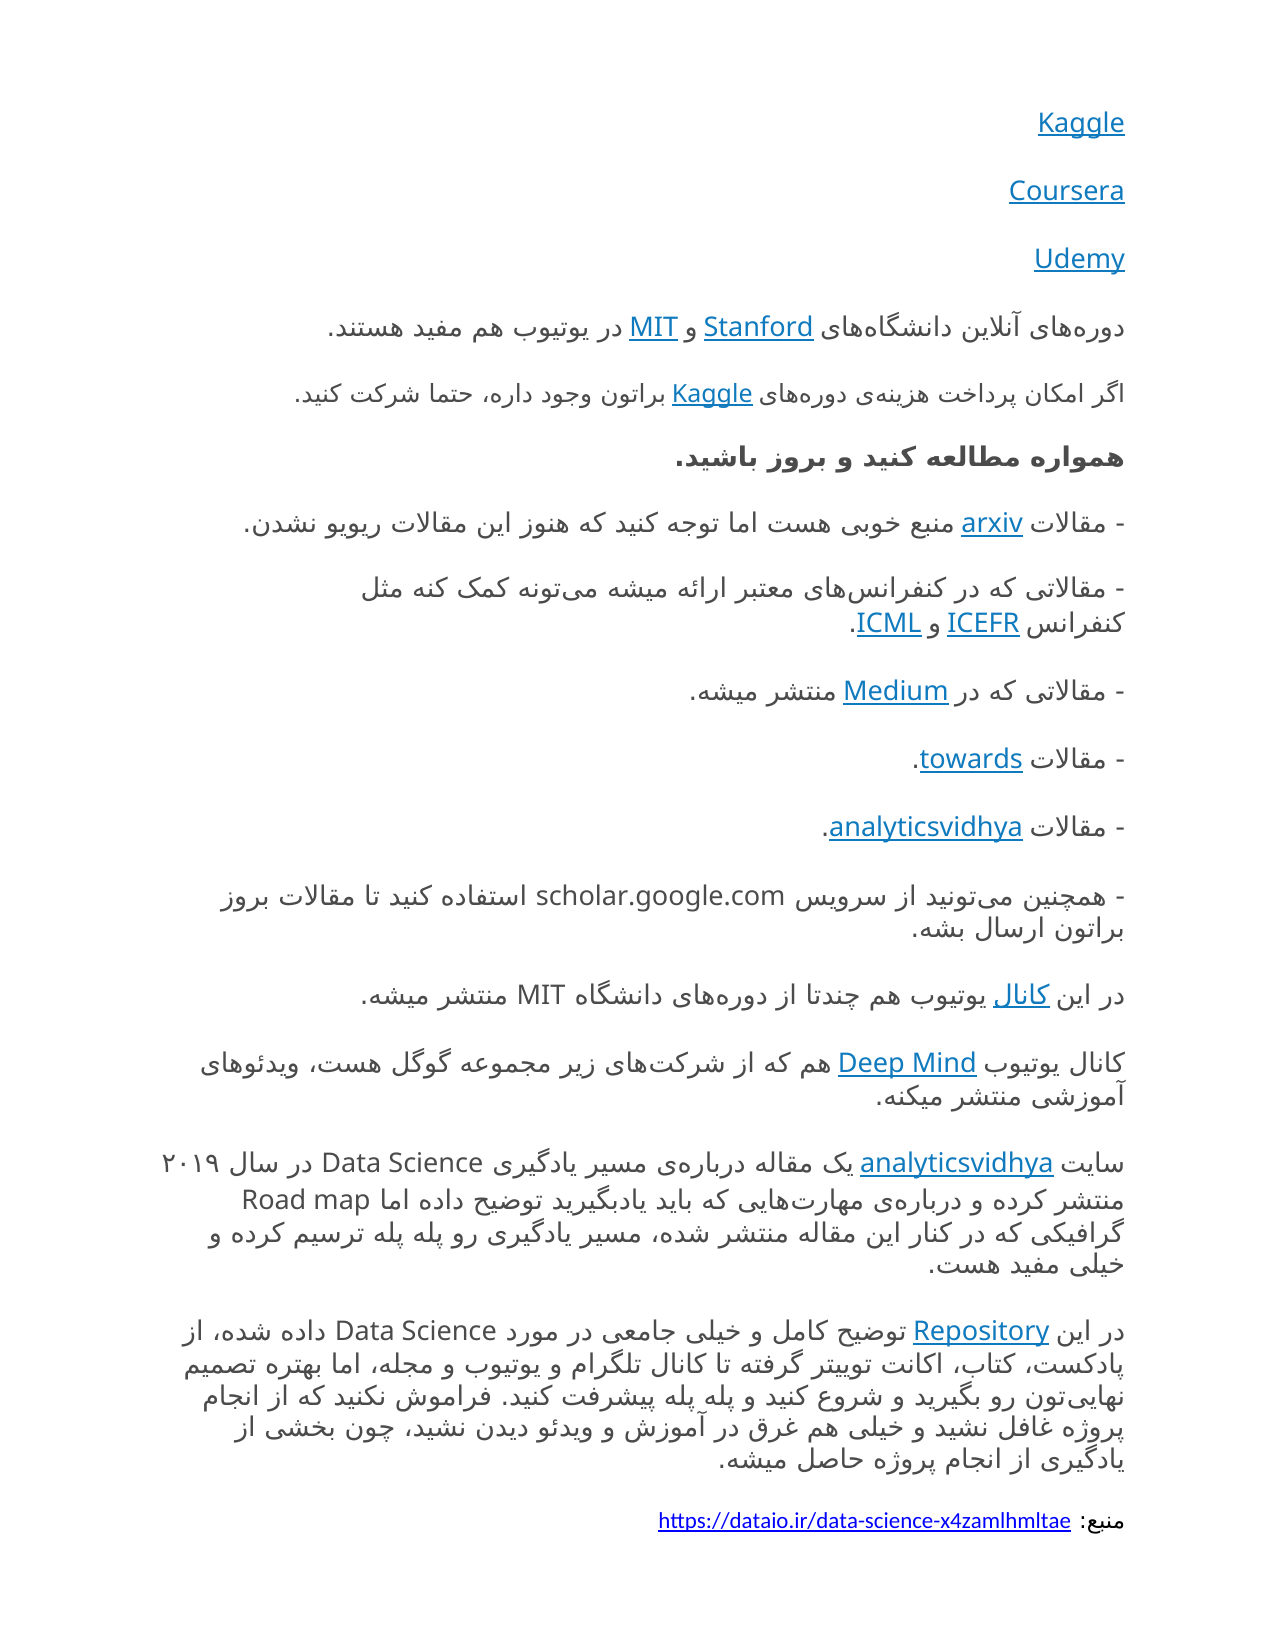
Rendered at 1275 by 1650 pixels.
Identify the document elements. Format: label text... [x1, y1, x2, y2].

text - همچنین می‌تونید از سرویس scholar.google.com استفاده کنید تا مقالات بروز براتون ارسال بشه. [150, 876, 1125, 944]
text دوره‌های آنلاین دانشگاه‌های Stanford و MIT در یوتیوب هم مفید هستند. [150, 307, 1125, 344]
text اگر امکان پرداخت هزینه‌ی دوره‌های Kaggle براتون وجود داره، حتما شرکت کنید. [150, 376, 1125, 410]
text - مقالاتی که در Medium منتشر میشه. [150, 672, 1125, 708]
text سایت analyticsvidhya یک مقاله درباره‌ی مسیر یادگیری Data Science در سال ۲۰۱۹ منتشر کرده و درباره‌ی مهارت‌هایی که باید یادبگیرید توضیح داده اما Road map گرافیکی که در کنار این مقاله منتشر شده، مسیر یادگیری رو پله پله ترسیم کرده و خیلی مفید هست. [150, 1143, 1125, 1280]
text Coursera [150, 171, 1125, 208]
text Kaggle [150, 103, 1125, 140]
text منبع: https://dataio.ir/data-science-x4zamlhmltae [150, 1506, 1125, 1534]
text - مقالات arxiv منبع خوبی هست اما توجه کنید که هنوز این مقالات ریویو نشدن. [150, 504, 1125, 541]
text همواره مطالعه کنید و بروز باشید. [150, 441, 1125, 472]
text در این کانال یوتیوب هم چندتا از دوره‌های دانشگاه MIT منتشر میشه. [150, 976, 1125, 1012]
text - مقالاتی که در کنفرانس‌های معتبر ارائه میشه می‌تونه کمک کنه مثل کنفرانس ICEFR و ICML. [150, 572, 1125, 640]
text در این Repository توضیح کامل و خیلی جامعی در مورد Data Science داده شده، از پادکست، کتاب، اکانت توییتر گرفته تا کانال تلگرام و یوتیوب و مجله، اما بهتره تصمیم نهایی‌تون رو بگیرید و شروع کنید و پله پله پیشرفت کنید. فراموش نکنید که از انجام پروژه غافل نشید و خیلی هم غرق در آموزش و ویدئو دیدن نشید، چون بخشی از یادگیری از انجام پروژه حاصل میشه. [150, 1312, 1125, 1475]
text کانال یوتیوب Deep Mind هم که از شرکت‌های زیر مجموعه گوگل هست، ویدئوهای آموزشی منتشر میکنه. [150, 1044, 1125, 1112]
text - مقالات towards. [150, 740, 1125, 777]
text Udemy [150, 239, 1125, 276]
text - مقالات analyticsvidhya. [150, 808, 1125, 845]
